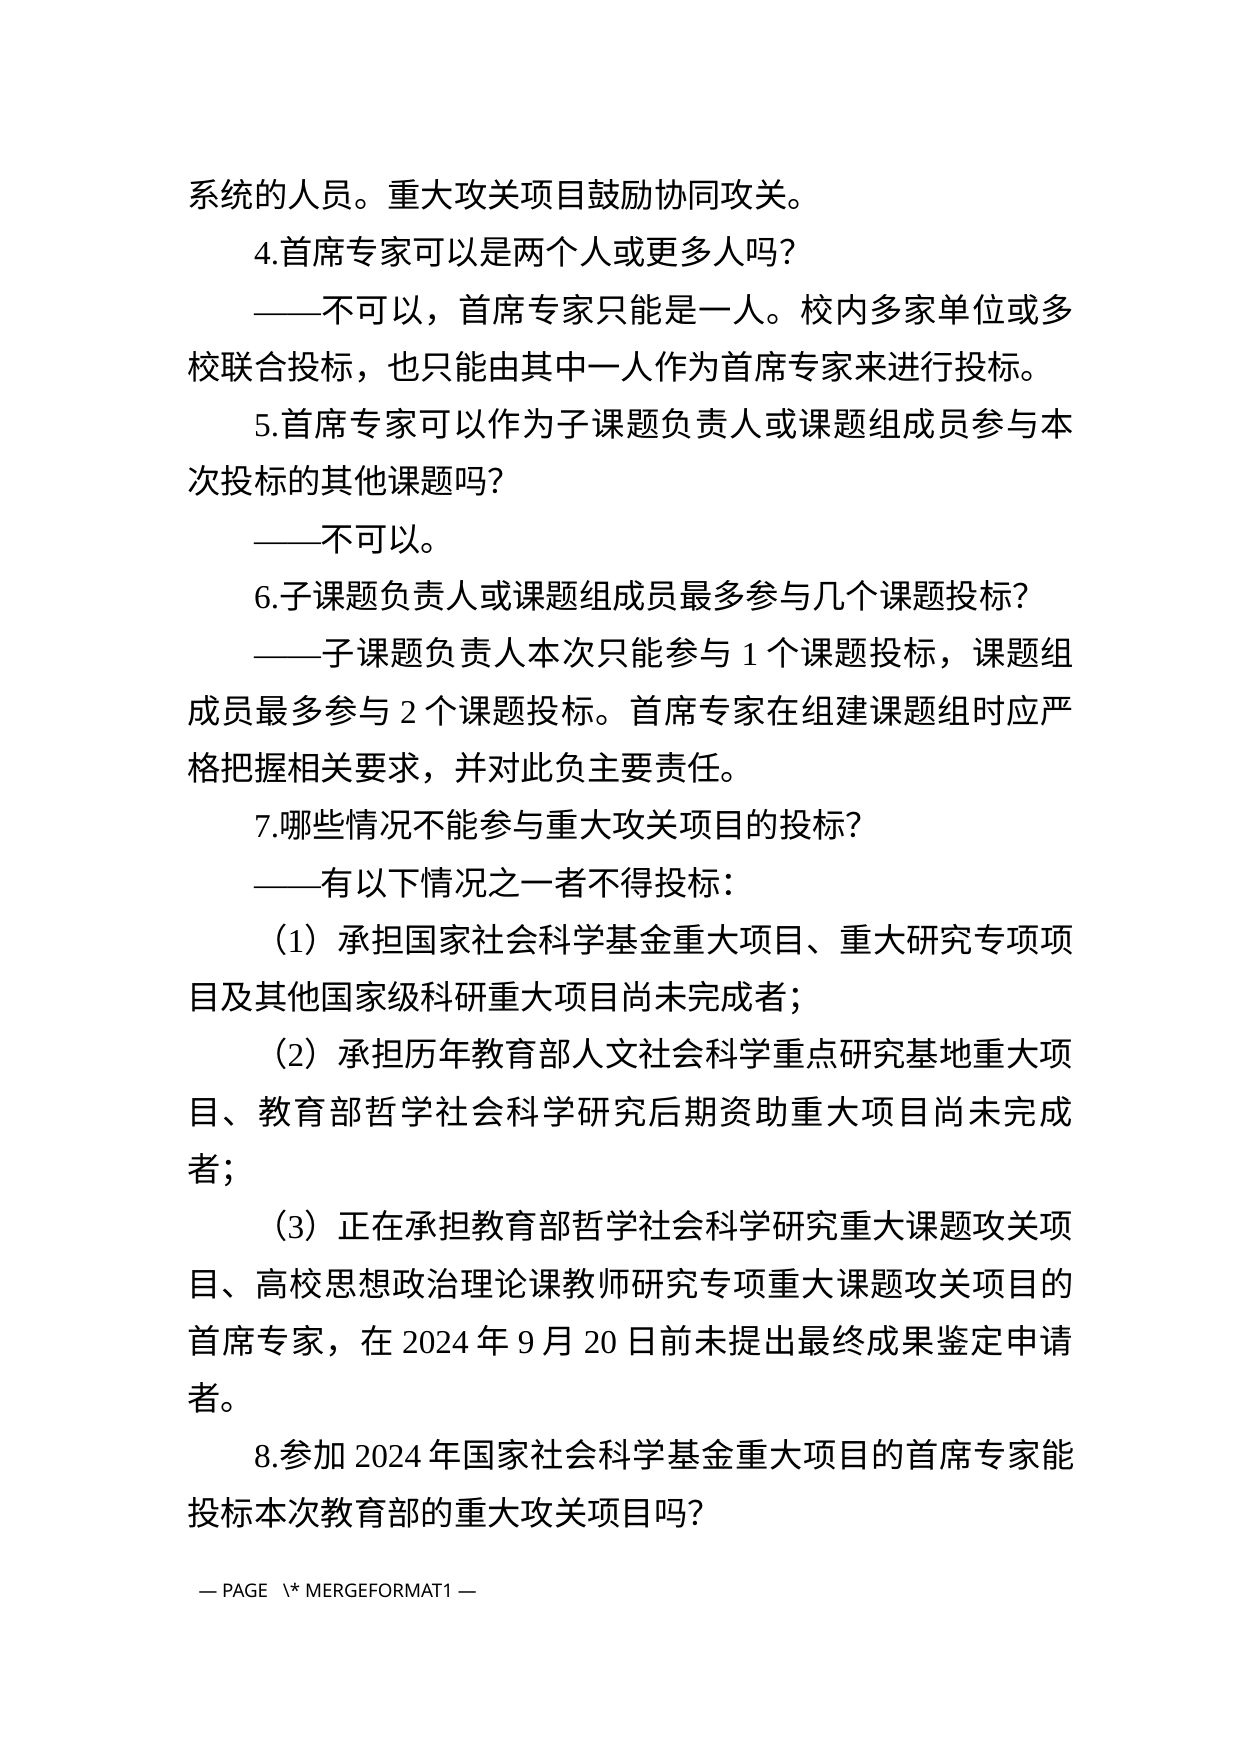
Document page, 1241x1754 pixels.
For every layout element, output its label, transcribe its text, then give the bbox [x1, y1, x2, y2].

text 6.子课题负责人或课题组成员最多参与几个课题投标？ [187, 563, 1075, 620]
text ——不可以，首席专家只能是一人。校内多家单位或多校联合投标，也只能由其中一人作为首席专家来进行投标。 [187, 276, 1075, 391]
text 7.哪些情况不能参与重大攻关项目的投标？ [187, 792, 1075, 849]
text （2）承担历年教育部人文社会科学重点研究基地重大项目、教育部哲学社会科学研究后期资助重大项目尚未完成者； [187, 1021, 1075, 1193]
text ——不可以。 [187, 505, 1075, 563]
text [187, 162, 1075, 219]
text 4.首席专家可以是两个人或更多人吗？ [187, 219, 1075, 276]
text （3）正在承担教育部哲学社会科学研究重大课题攻关项目、高校思想政治理论课教师研究专项重大课题攻关项目的首席专家，在2024年9月20日前未提出最终成果鉴定申请者。 [187, 1193, 1075, 1422]
text （1）承担国家社会科学基金重大项目、重大研究专项项目及其他国家级科研重大项目尚未完成者； [187, 906, 1075, 1021]
text 5.首席专家可以作为子课题负责人或课题组成员参与本次投标的其他课题吗？ [187, 391, 1075, 505]
text ——子课题负责人本次只能参与1个课题投标，课题组成员最多参与2个课题投标。首席专家在组建课题组时应严格把握相关要求，并对此负主要责任。 [187, 620, 1075, 792]
text ——有以下情况之一者不得投标： [187, 849, 1075, 906]
text 8.参加2024年国家社会科学基金重大项目的首席专家能投标本次教育部的重大攻关项目吗？ [187, 1422, 1075, 1537]
